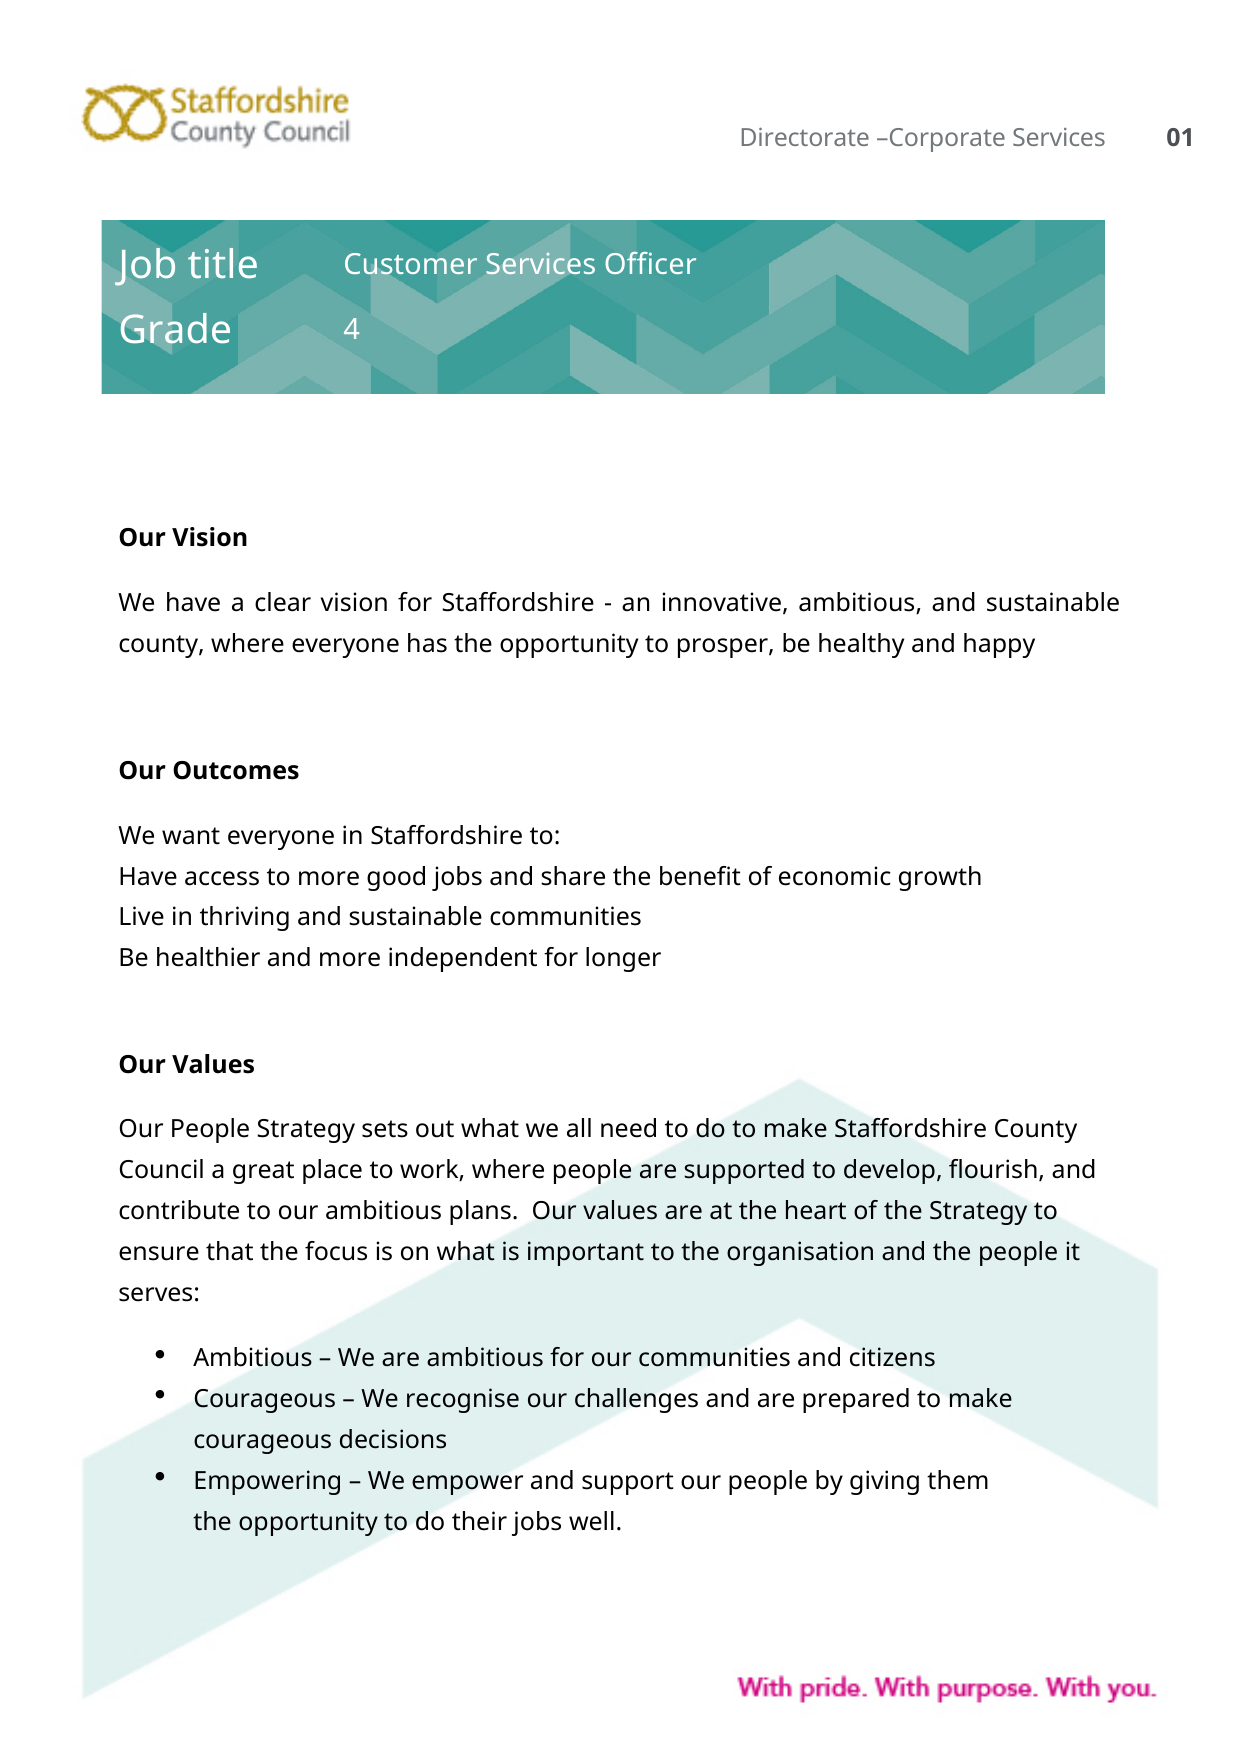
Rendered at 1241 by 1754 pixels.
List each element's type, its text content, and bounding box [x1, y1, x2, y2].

text Our Values [118, 1046, 1122, 1081]
text Courageous – We recognise our challenges and are prepared to make courageous decisions [156, 1381, 1122, 1456]
text Have access to more good jobs and share the benefit of economic growth [118, 858, 1122, 892]
text Empowering – We empower and support our people by giving them the opportunity to do their jobs well. [156, 1463, 1122, 1537]
text Our People Strategy sets out what we all need to do to make Staffordshire County Council a great place to work, where people are supported to develop, flourish, and contribute to our ambitious plans. Our values are at the heart of the Strategy to ensure that the focus is on what is important to the organisation and the people it serves: [118, 1111, 1122, 1308]
text Ambitious – We are ambitious for our communities and citizens [156, 1340, 1122, 1374]
picture [1, 3, 1240, 1754]
text Our Vision [118, 520, 1122, 554]
text We have a clear vision for Staffordshire - an innovative, ambitious, and sustainable county, where everyone has the opportunity to prosper, be healthy and happy [118, 584, 1122, 659]
list We want everyone in Staffordshire to: [118, 817, 1122, 851]
text Be healthier and more independent for longer [118, 940, 1122, 974]
title Job title Customer Services Officer [118, 236, 1122, 290]
text Live in thriving and sustainable communities [118, 899, 1122, 933]
title Grade 4 [118, 301, 1122, 355]
text Our Outcomes [118, 753, 1122, 787]
